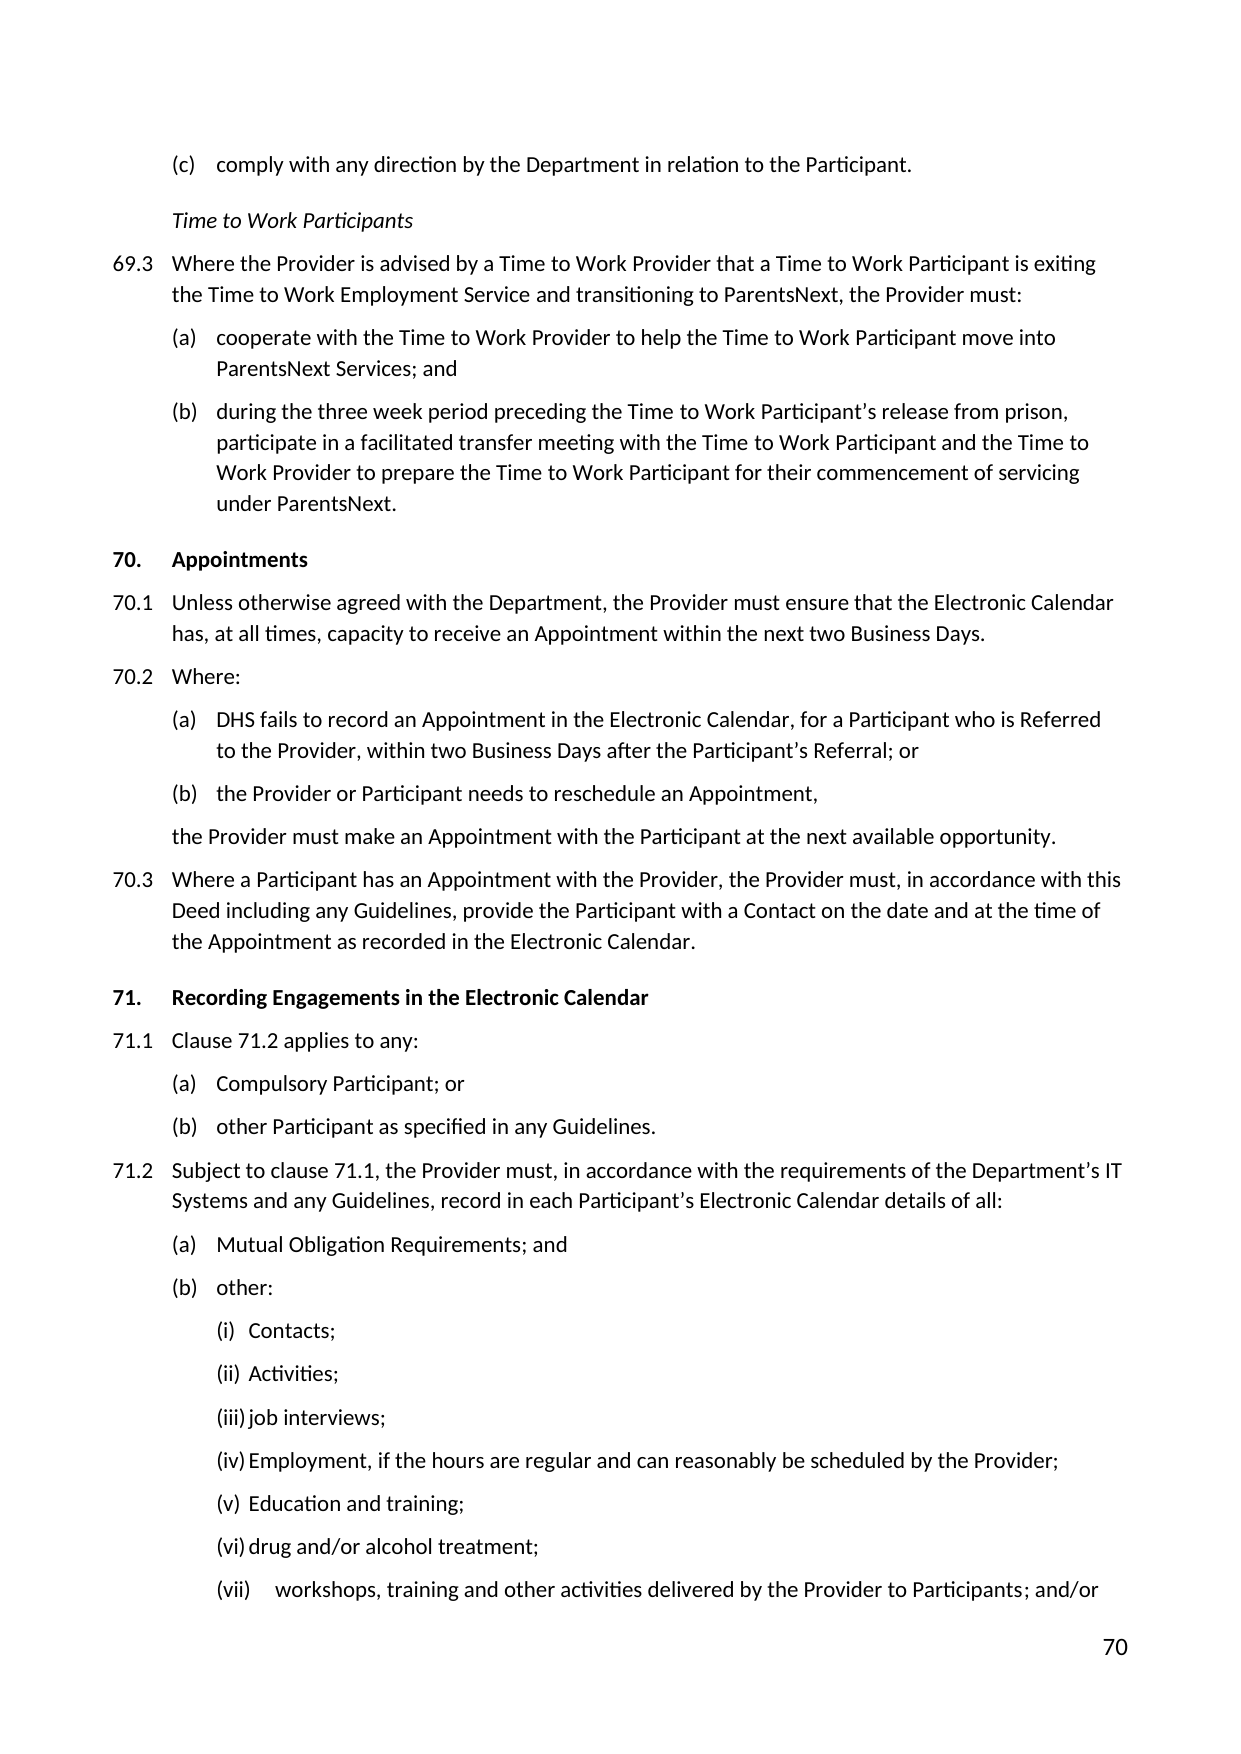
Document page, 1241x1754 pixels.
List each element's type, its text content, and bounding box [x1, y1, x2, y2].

text other Participant as specified in any Guidelines. [172, 1112, 1128, 1141]
text Contacts; [216, 1316, 1128, 1344]
text Compulsory Participant; or [172, 1069, 1128, 1097]
subtitle Time to Work Participants [172, 206, 1128, 234]
text cooperate with the Time to Work Provider to help the Time to Work Participant move into ParentsNext Services; and [172, 323, 1128, 382]
text comply with any direction by the Department in relation to the Participant. [172, 150, 1128, 178]
text Recording Engagements in the Electronic Calendar [112, 983, 1128, 1011]
text Activities; [216, 1359, 1128, 1387]
text Employment, if the hours are regular and can reasonably be scheduled by the Provider; [216, 1446, 1128, 1474]
text Education and training; [216, 1489, 1128, 1517]
text Mutual Obligation Requirements; and [172, 1230, 1128, 1258]
text Where: [112, 662, 1128, 690]
text Where the Provider is advised by a Time to Work Provider that a Time to Work Participant is exiting the Time to Work Employment Service and transitioning to ParentsNext, the Provider must: [112, 249, 1128, 308]
text DHS fails to record an Appointment in the Electronic Calendar, for a Participant who is Referred to the Provider, within two Business Days after the Participant’s Referral; or [172, 705, 1128, 764]
text other: [172, 1273, 1128, 1301]
text workshops, training and other activities delivered by the Provider to Participants; and/or [216, 1576, 1128, 1603]
text Clause 71.2 applies to any: [112, 1026, 1128, 1054]
text the Provider or Participant needs to reschedule an Appointment, [172, 779, 1128, 807]
text Subject to clause 71.1, the Provider must, in accordance with the requirements of the Department’s IT Systems and any Guidelines, record in each Participant’s Electronic Calendar details of all: [112, 1156, 1128, 1214]
text job interviews; [216, 1403, 1128, 1431]
text drug and/or alcohol treatment; [216, 1532, 1128, 1560]
text Appointments [112, 545, 1128, 573]
text Unless otherwise agreed with the Department, the Provider must ensure that the Electronic Calendar has, at all times, capacity to receive an Appointment within the next two Business Days. [112, 588, 1128, 647]
text Where a Participant has an Appointment with the Provider, the Provider must, in accordance with this Deed including any Guidelines, provide the Participant with a Contact on the date and at the time of the Appointment as recorded in the Electronic Calendar. [112, 866, 1128, 955]
text the Provider must make an Appointment with the Participant at the next available opportunity. [172, 822, 1128, 850]
text during the three week period preceding the Time to Work Participant’s release from prison, participate in a facilitated transfer meeting with the Time to Work Participant and the Time to Work Provider to prepare the Time to Work Participant for their commencement of servicing under ParentsNext. [172, 397, 1128, 517]
